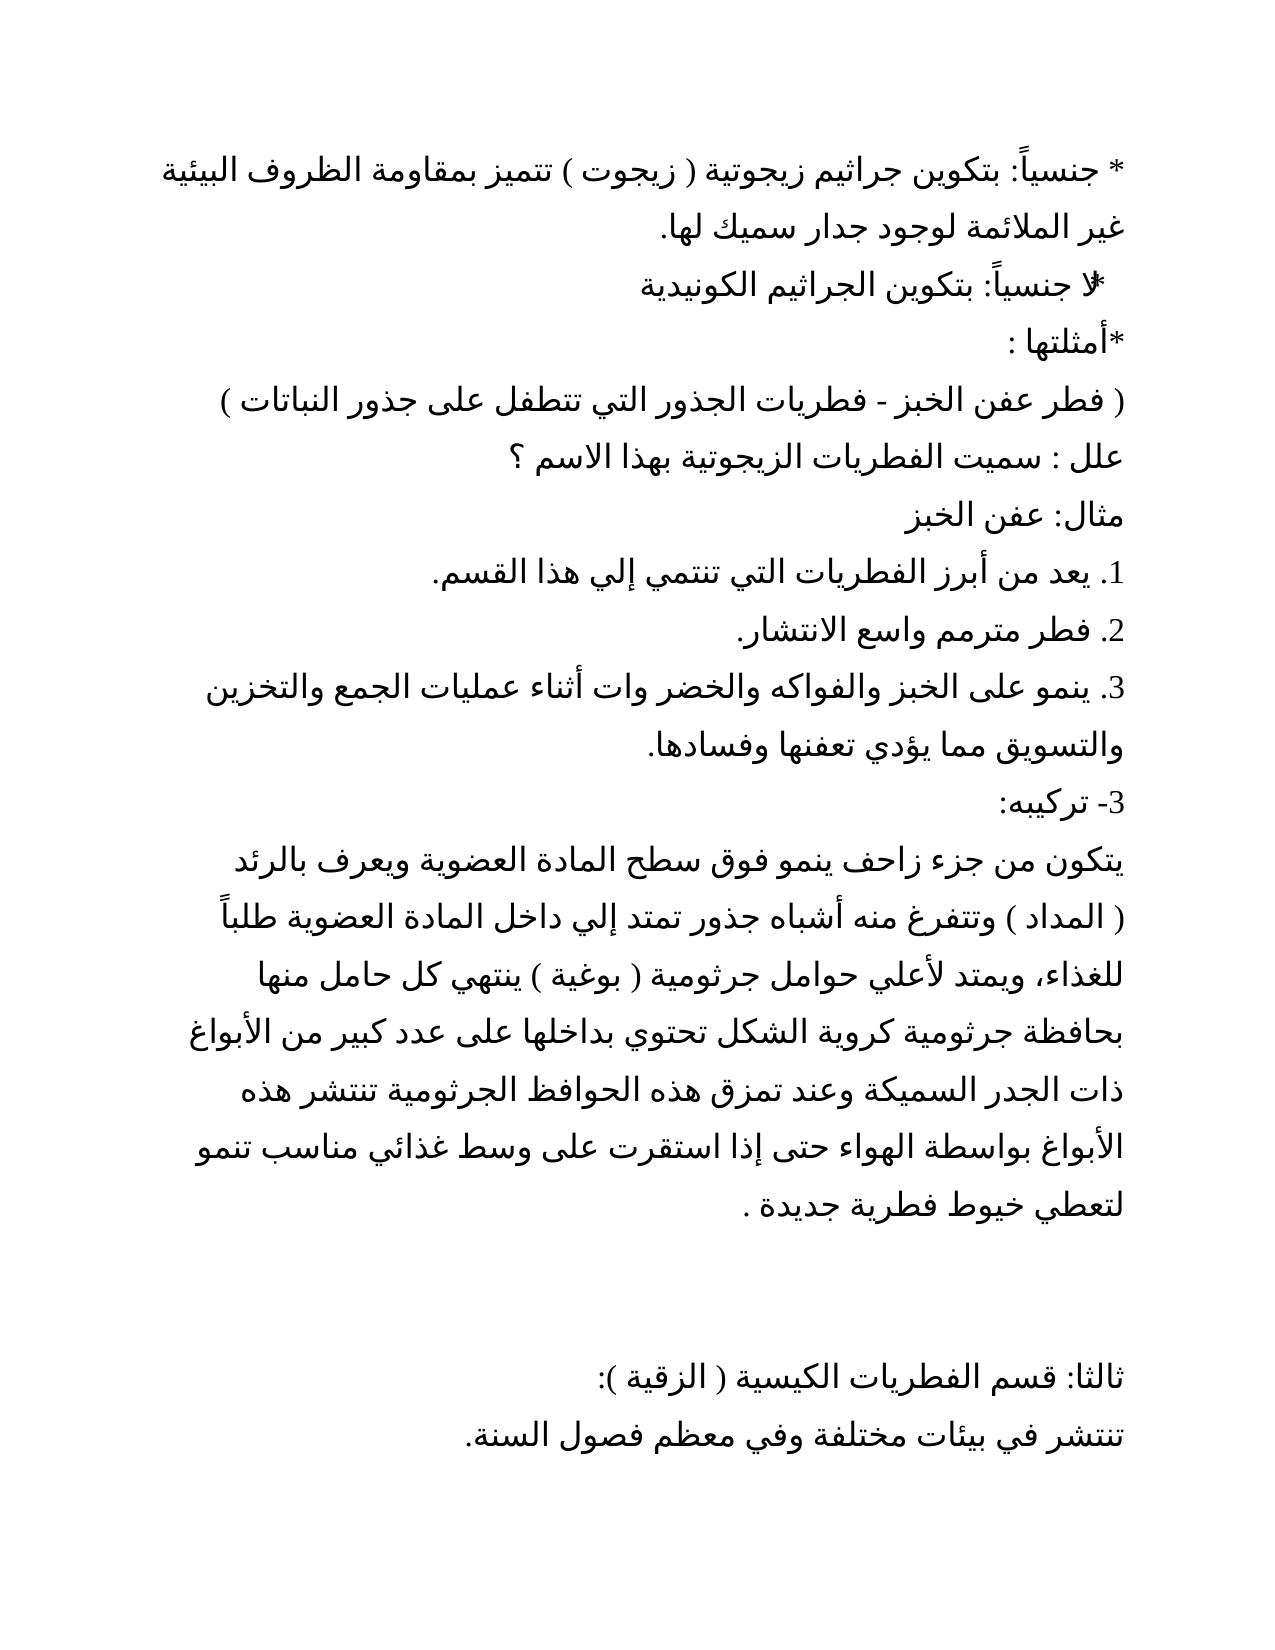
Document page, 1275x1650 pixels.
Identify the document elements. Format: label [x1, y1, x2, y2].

text [150, 150, 1125, 1453]
